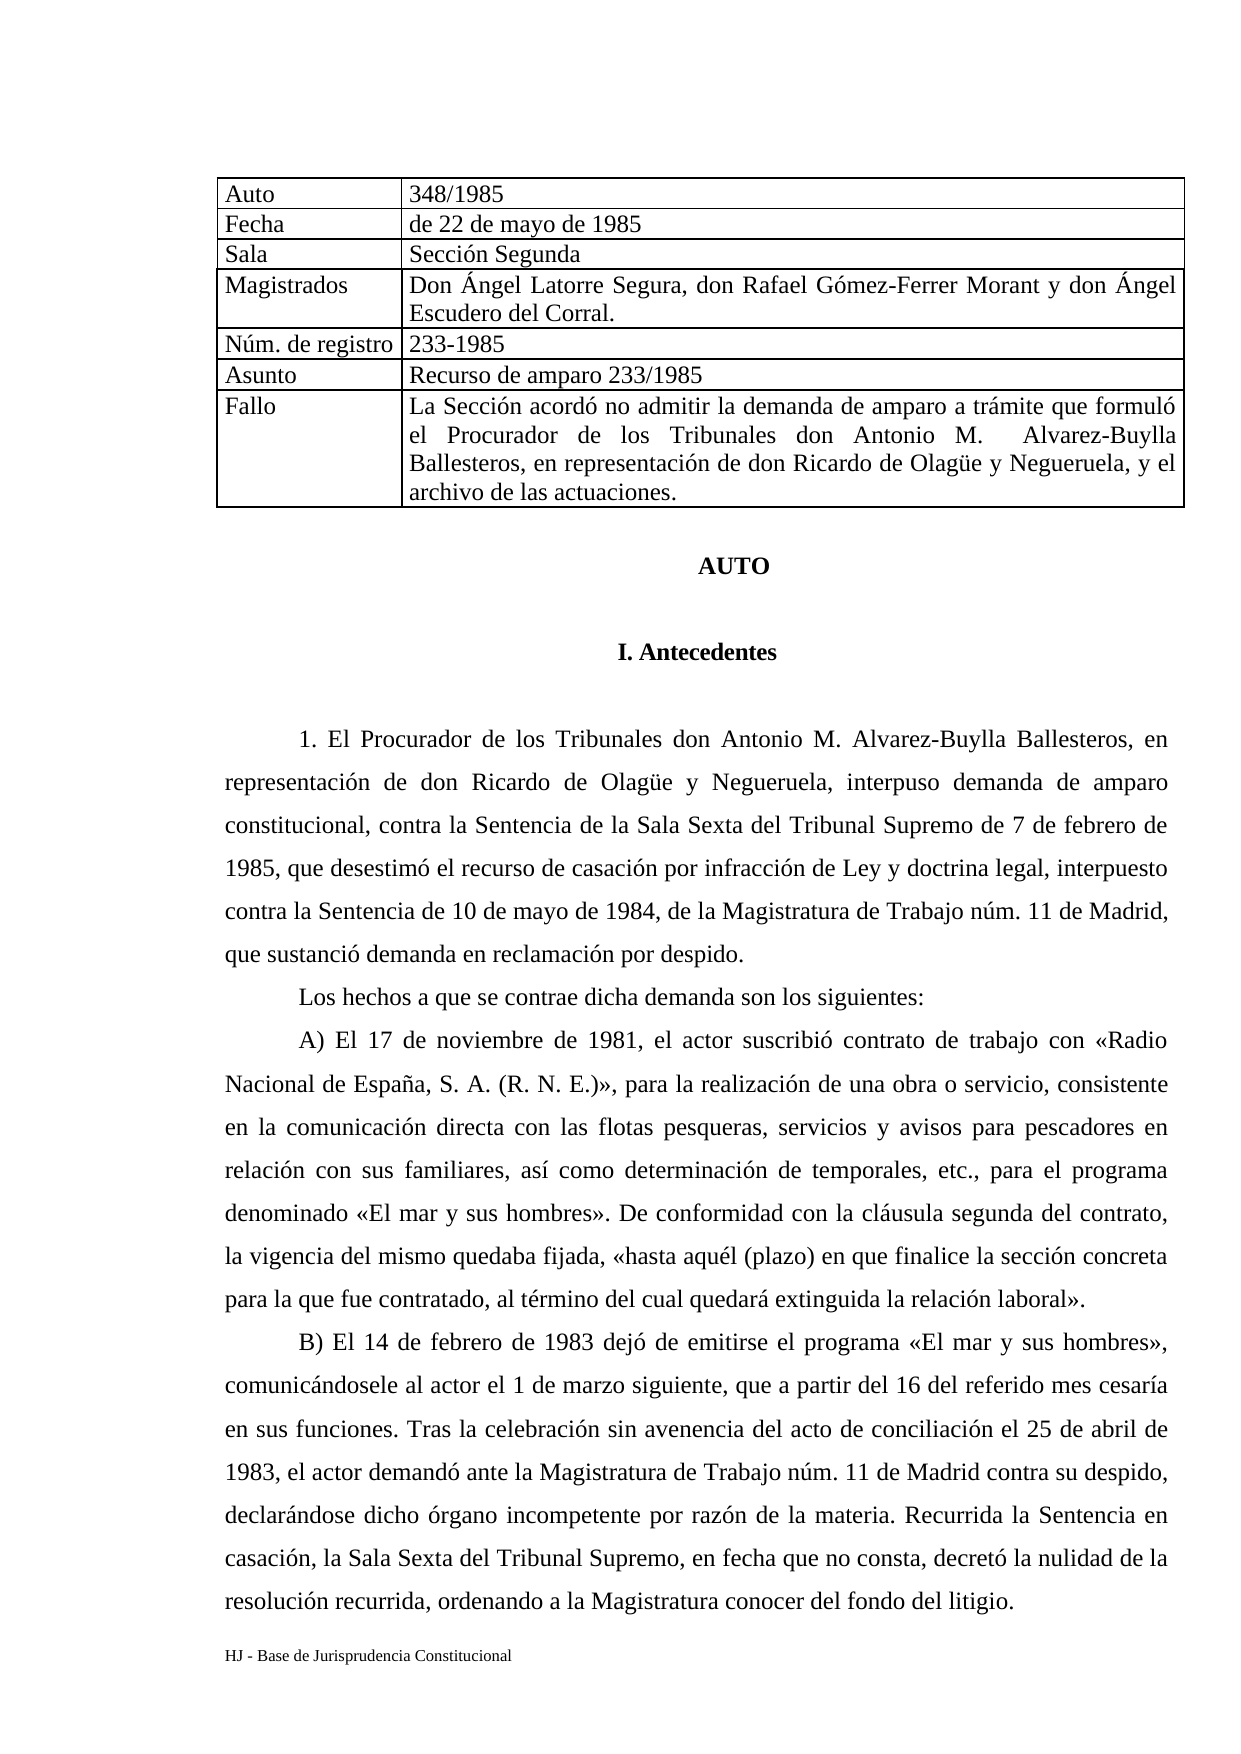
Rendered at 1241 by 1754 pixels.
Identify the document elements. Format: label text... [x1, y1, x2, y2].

table_cell 233-1985 [403, 329, 1183, 358]
table_cell de 22 de mayo de 1985 [402, 209, 1184, 238]
table_cell Magistrados [218, 270, 401, 327]
text A) El 17 de noviembre de 1981, el actor suscribió contrato de trabajo con «Radio Nacional de España, S. A. (R. N. E.)», para la realización de una obra o servicio, consistente en la comunicación directa con las flotas pesqueras, servicios y avisos para pescadores en relación con sus familiares, así como determinación de temporales, etc., para el programa denominado «El mar y sus hombres». De conformidad con la cláusula segunda del contrato, la vigencia del mismo quedaba fijada, «hasta aquél (plazo) en que finalice la sección concreta para la que fue contratado, al término del cual quedará extinguida la relación laboral». [224, 1026, 1169, 1313]
text I. Antecedentes [224, 637, 1169, 666]
table_cell Asunto [218, 360, 401, 389]
text Los hechos a que se contrae dicha demanda son los siguientes: [224, 982, 1169, 1011]
table_cell Fecha [218, 209, 401, 238]
table_cell Don Ángel Latorre Segura, don Rafael Gómez-Ferrer Morant y don Ángel Escudero del Corral. [403, 270, 1183, 327]
table_cell Recurso de amparo 233/1985 [403, 360, 1183, 389]
table_cell Fallo [218, 391, 401, 506]
text AUTO [224, 551, 1169, 580]
table_header 348/1985 [402, 179, 1184, 207]
text 1. El Procurador de los Tribunales don Antonio M. Alvarez-Buylla Ballesteros, en representación de don Ricardo de Olagüe y Negueruela, interpuso demanda de amparo constitucional, contra la Sentencia de la Sala Sexta del Tribunal Supremo de 7 de febrero de 1985, que desestimó el recurso de casación por infracción de Ley y doctrina legal, interpuesto contra la Sentencia de 10 de mayo de 1984, de la Magistratura de Trabajo núm. 11 de Madrid, que sustanció demanda en reclamación por despido. [224, 724, 1169, 968]
table_cell Sala [218, 240, 401, 268]
table_cell Sección Segunda [402, 240, 1184, 268]
table_cell Núm. de registro [218, 329, 401, 358]
text B) El 14 de febrero de 1983 dejó de emitirse el programa «El mar y sus hombres», comunicándosele al actor el 1 de marzo siguiente, que a partir del 16 del referido mes cesaría en sus funciones. Tras la celebración sin avenencia del acto de conciliación el 25 de abril de 1983, el actor demandó ante la Magistratura de Trabajo núm. 11 de Madrid contra su despido, declarándose dicho órgano incompetente por razón de la materia. Recurrida la Sentencia en casación, la Sala Sexta del Tribunal Supremo, en fecha que no consta, decretó la nulidad de la resolución recurrida, ordenando a la Magistratura conocer del fondo del litigio. [224, 1327, 1169, 1615]
table_cell La Sección acordó no admitir la demanda de amparo a trámite que formuló el Procurador de los Tribunales don Antonio M. Alvarez-Buylla Ballesteros, en representación de don Ricardo de Olagüe y Negueruela, y el archivo de las actuaciones. [403, 391, 1183, 506]
table_header Auto [218, 179, 401, 207]
